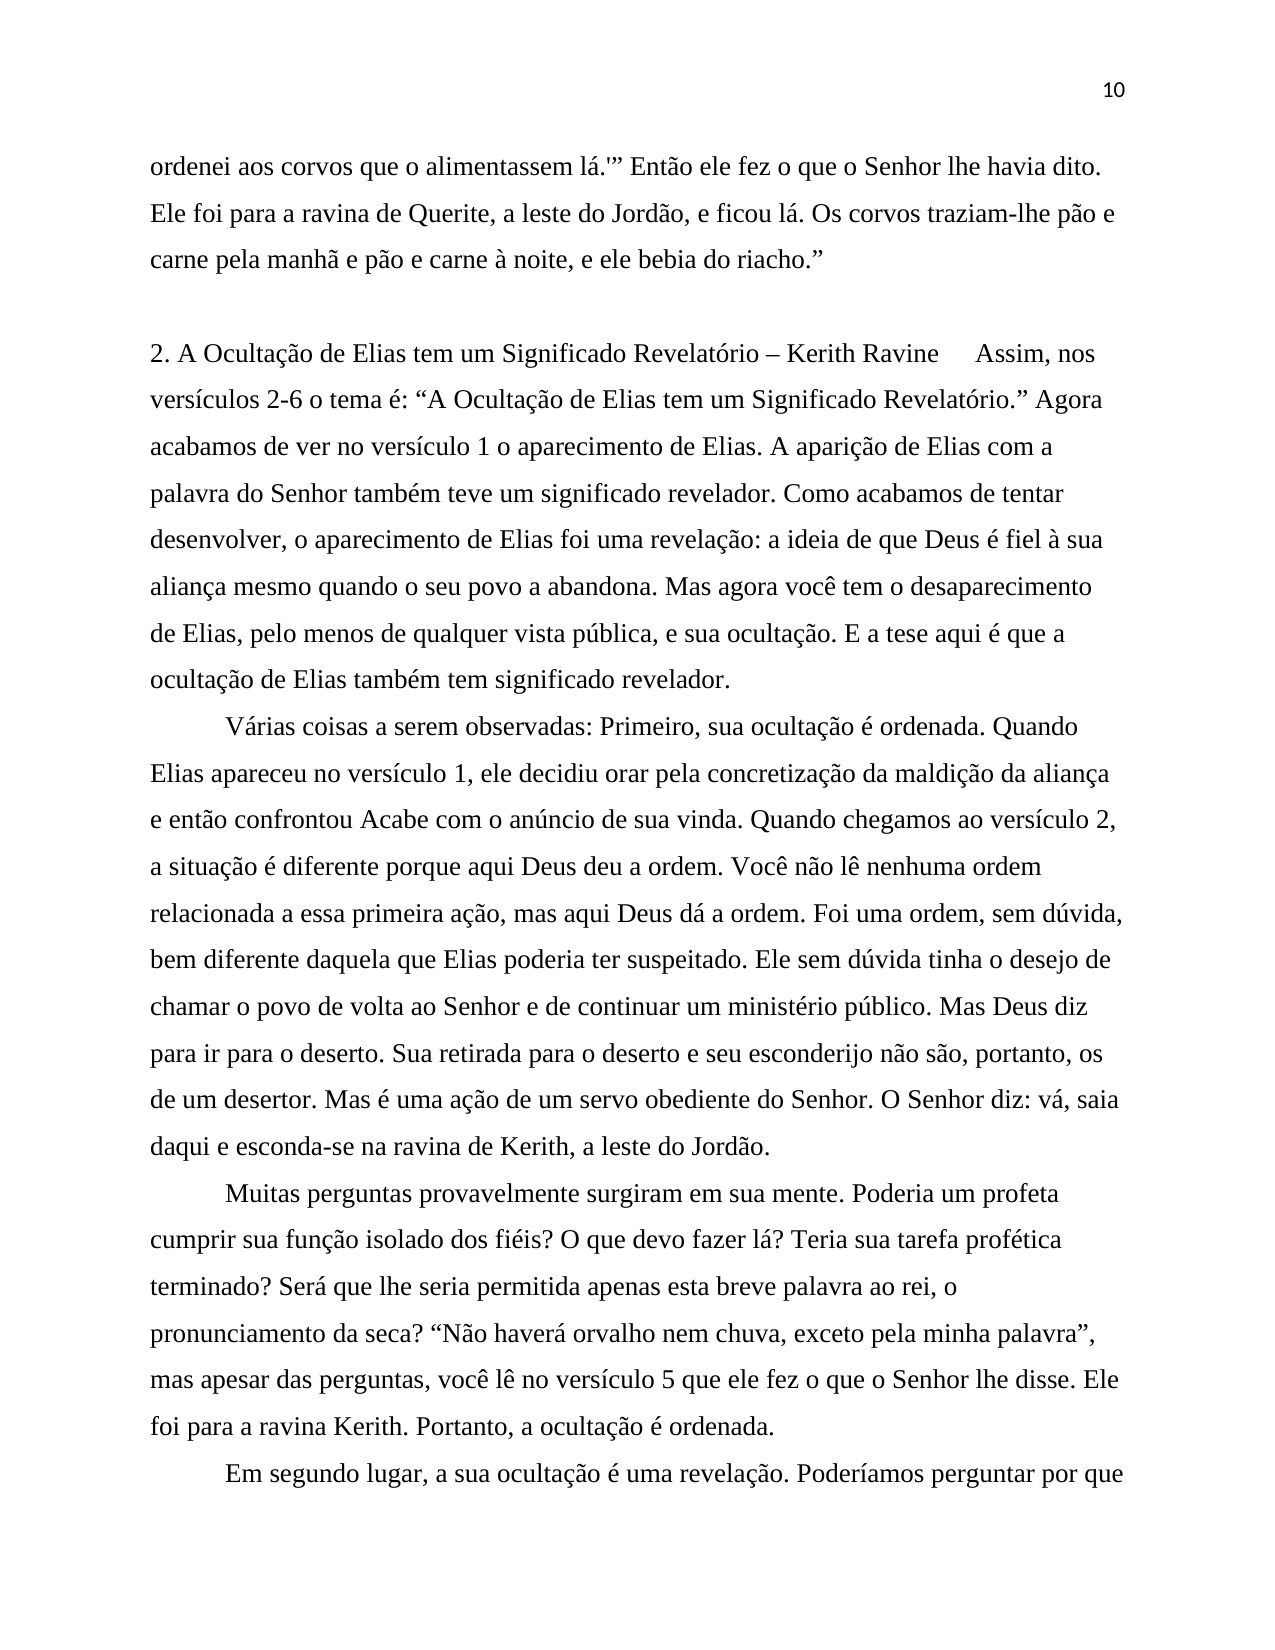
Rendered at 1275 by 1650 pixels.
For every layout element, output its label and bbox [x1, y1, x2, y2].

text [150, 150, 1125, 1488]
